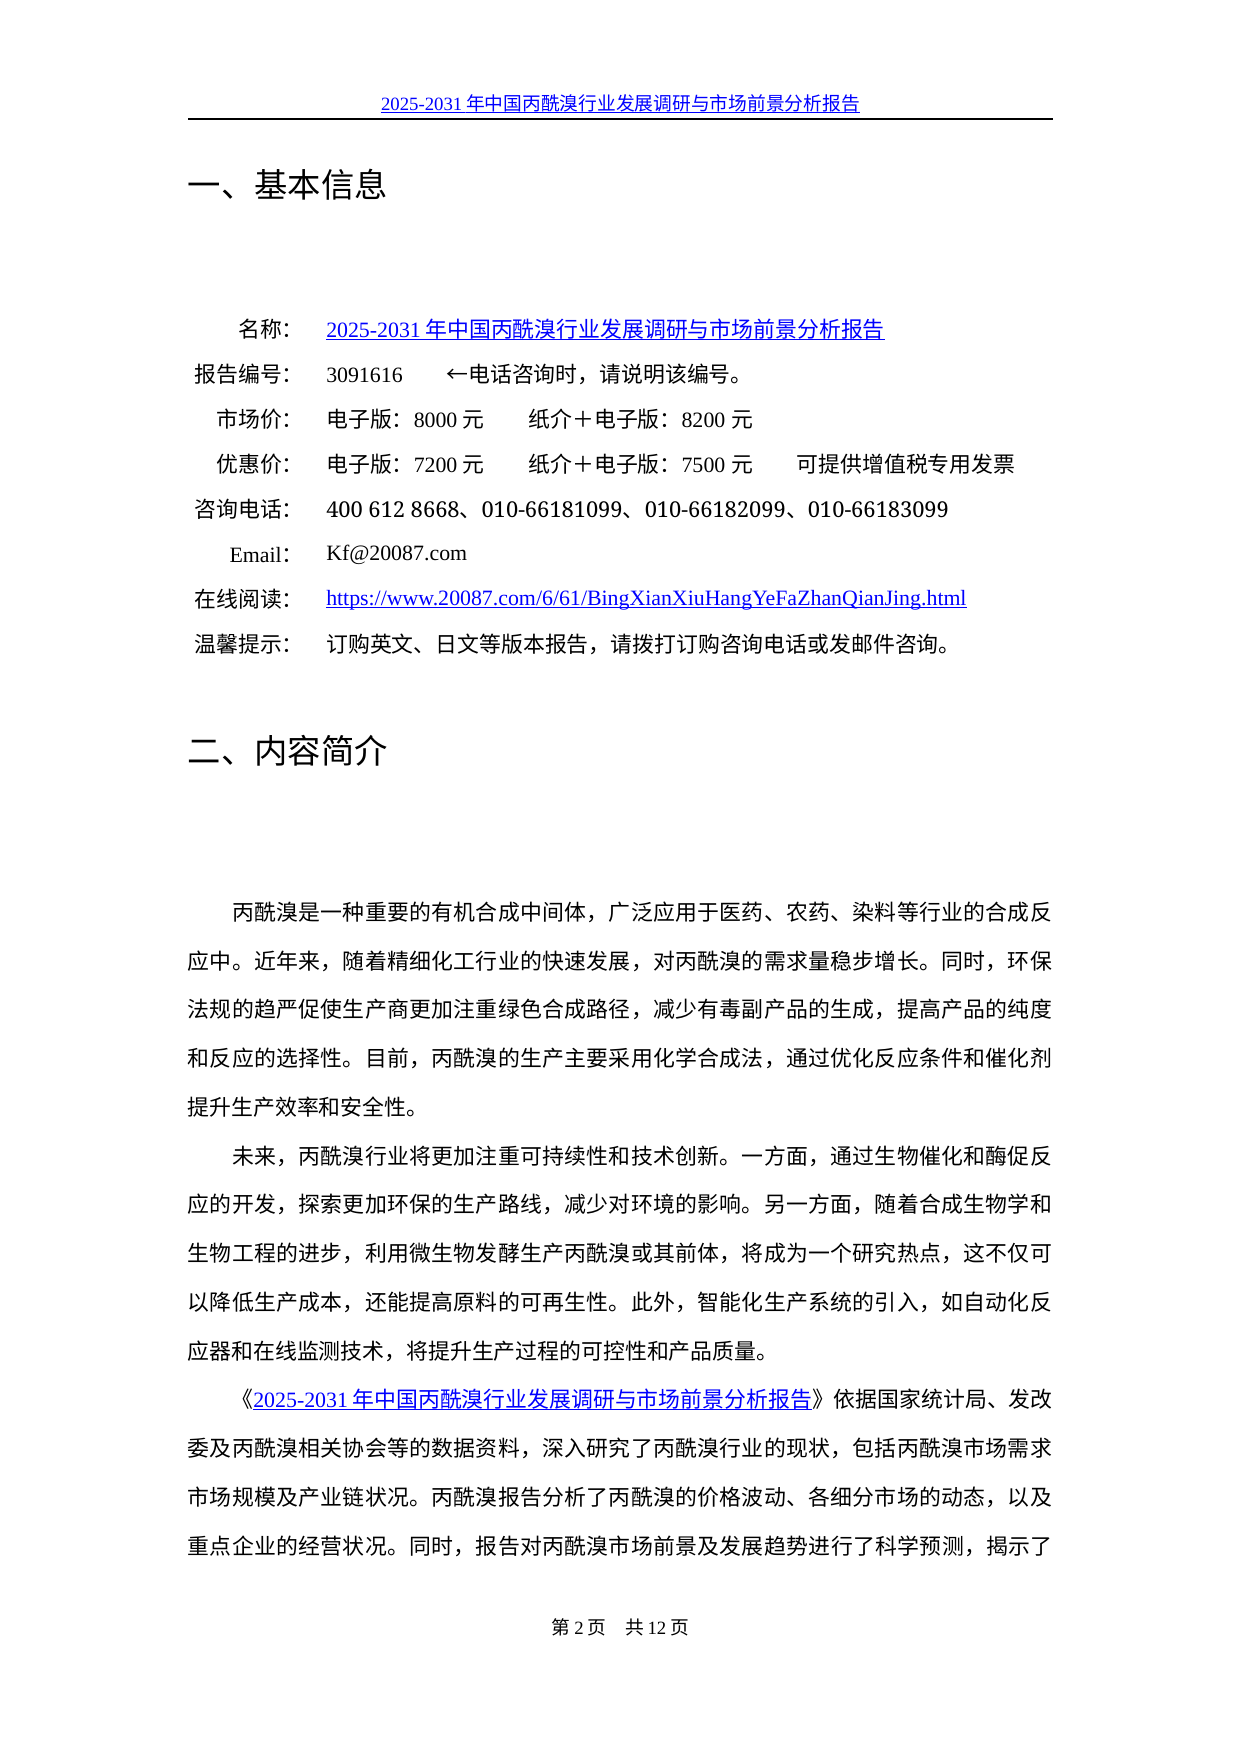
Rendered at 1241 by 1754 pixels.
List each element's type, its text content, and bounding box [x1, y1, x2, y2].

table_header 名称： [167, 312, 315, 357]
table_cell 400 612 8668、010-66181099、010-66182099、010-66183099 [315, 492, 1073, 537]
table_cell 温馨提示： [167, 627, 315, 672]
table_cell 市场价： [167, 402, 315, 447]
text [187, 894, 1053, 1561]
table_cell 订购英文、日文等版本报告，请拨打订购咨询电话或发邮件咨询。 [315, 627, 1073, 672]
title 二、内容简介 [187, 717, 1053, 782]
table_cell 电子版：8000 元 纸介＋电子版：8200 元 [315, 402, 1073, 447]
table_cell 电子版：7200 元 纸介＋电子版：7500 元 可提供增值税专用发票 [315, 447, 1073, 492]
table_cell 3091616 ←电话咨询时，请说明该编号。 [315, 357, 1073, 402]
table_cell 报告编号： [167, 357, 315, 402]
table_cell Kf@20087.com [315, 537, 1073, 582]
table_header 2025-2031年中国丙酰溴行业发展调研与市场前景分析报告 [315, 312, 1073, 357]
table_cell [315, 582, 1073, 627]
table_cell 在线阅读： [167, 582, 315, 627]
title 一、基本信息 [187, 150, 1053, 215]
table_cell Email： [167, 537, 315, 582]
table_cell 优惠价： [167, 447, 315, 492]
table_cell 咨询电话： [167, 492, 315, 537]
